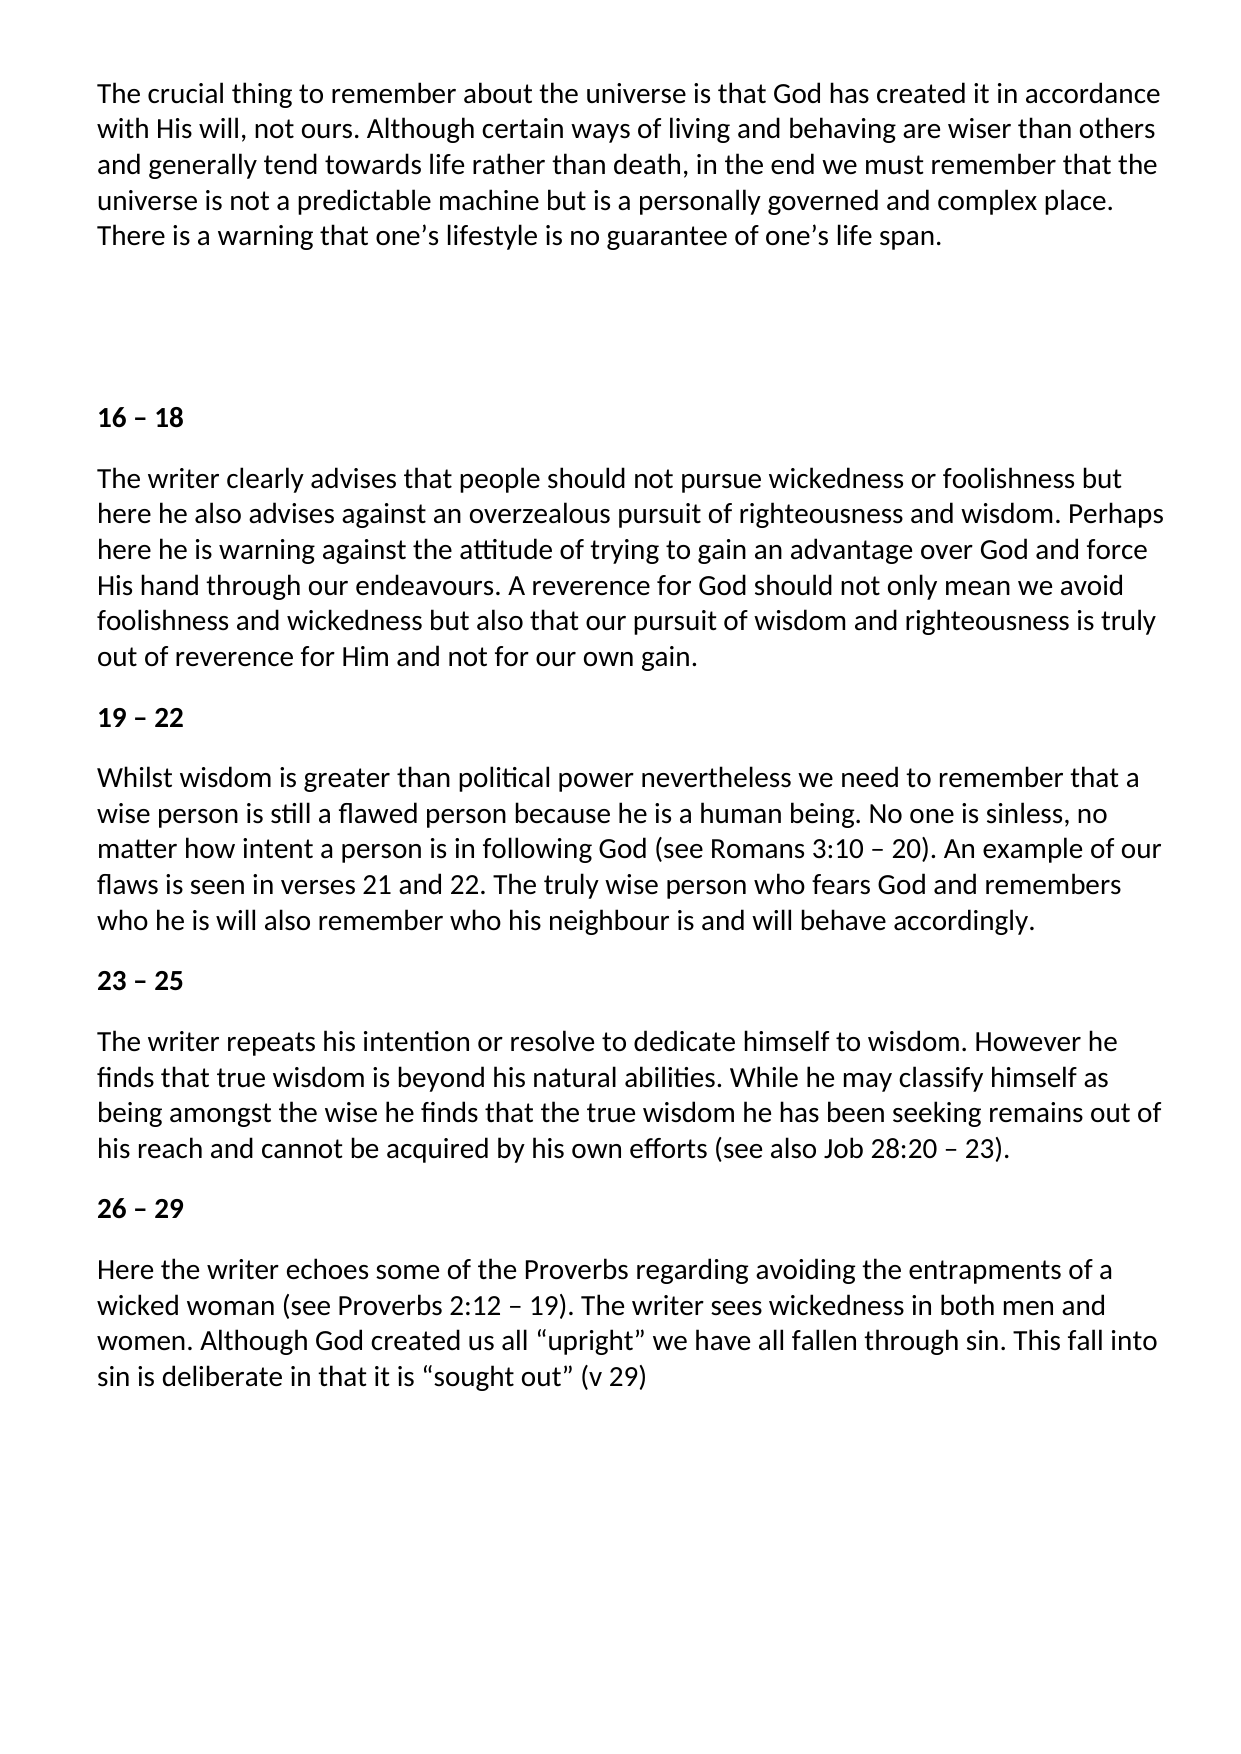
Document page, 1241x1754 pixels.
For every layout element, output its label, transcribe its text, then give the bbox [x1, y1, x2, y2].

text The crucial thing to remember about the universe is that God has created it in accordance with His will, not ours. Although certain ways of living and behaving are wiser than others and generally tend towards life rather than death, in the end we must remember that the universe is not a predictable machine but is a personally governed and complex place. There is a warning that one’s lifestyle is no guarantee of one’s life span. [97, 75, 1165, 253]
text 23 – 25 [97, 962, 1165, 998]
text The writer clearly advises that people should not pursue wickedness or foolishness but here he also advises against an overzealous pursuit of righteousness and wisdom. Perhaps here he is warning against the attitude of trying to gain an advantage over God and force His hand through our endeavours. A reverence for God should not only mean we avoid foolishness and wickedness but also that our pursuit of wisdom and righteousness is truly out of reverence for Him and not for our own gain. [97, 460, 1165, 674]
text 16 – 18 [97, 399, 1165, 435]
text 19 – 22 [97, 699, 1165, 734]
text 26 – 29 [97, 1191, 1165, 1226]
text Here the writer echoes some of the Proverbs regarding avoiding the entrapments of a wicked woman (see Proverbs 2:12 – 19). The writer sees wickedness in both men and women. Although God created us all “upright” we have all fallen through sin. This fall into sin is deliberate in that it is “sought out” (v 29) [97, 1251, 1165, 1394]
text The writer repeats his intention or resolve to dedicate himself to wisdom. However he finds that true wisdom is beyond his natural abilities. While he may classify himself as being amongst the wise he finds that the true wisdom he has been seeking remains out of his reach and cannot be acquired by his own efforts (see also Job 28:20 – 23). [97, 1023, 1165, 1166]
text Whilst wisdom is greater than political power nevertheless we need to remember that a wise person is still a flawed person because he is a human being. No one is sinless, no matter how intent a person is in following God (see Romans 3:10 – 20). An example of our flaws is seen in verses 21 and 22. The truly wise person who fears God and remembers who he is will also remember who his neighbour is and will behave accordingly. [97, 759, 1165, 937]
